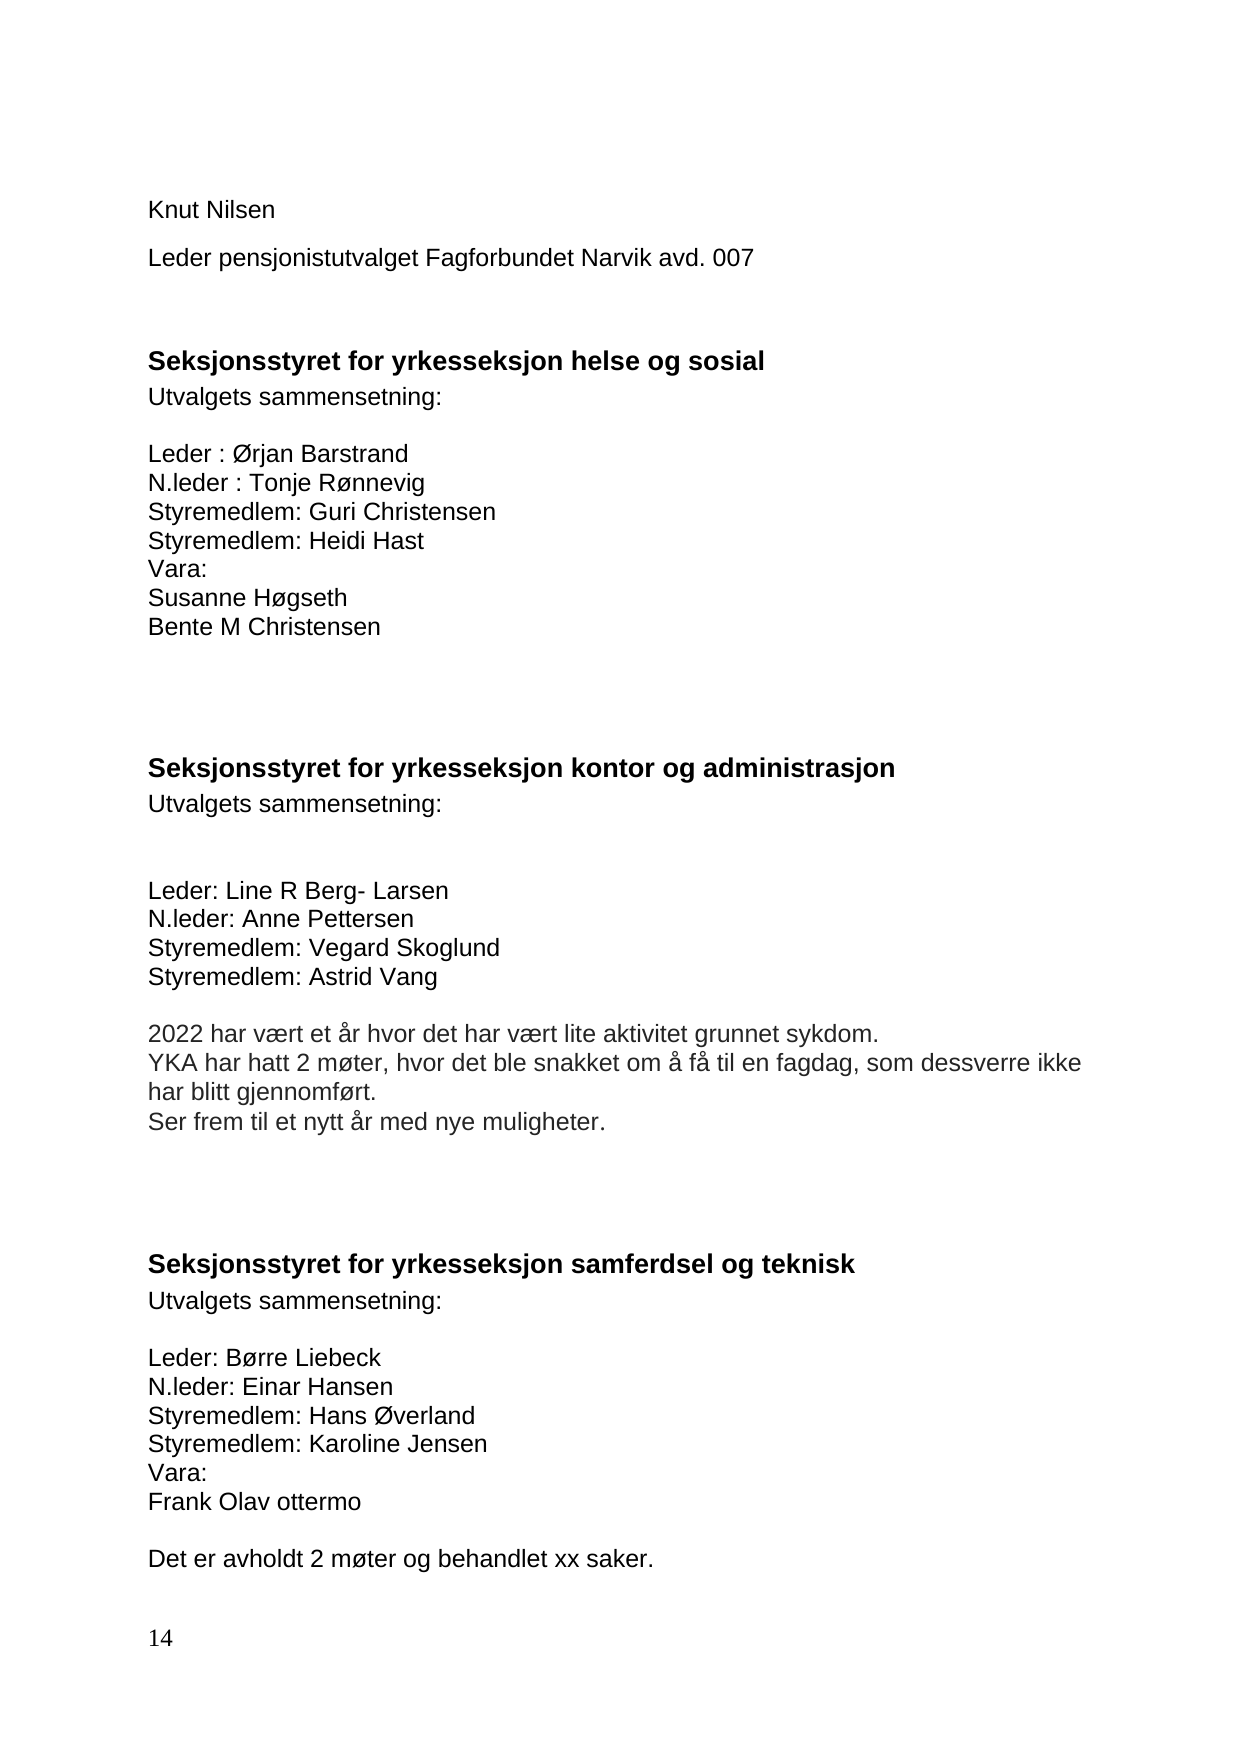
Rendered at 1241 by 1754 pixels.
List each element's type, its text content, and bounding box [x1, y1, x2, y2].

text YKA har hatt 2 møter, hvor det ble snakket om å få til en fagdag, som dessverre ikke har blitt gjennomført. [148, 1048, 1093, 1106]
text Ser frem til et nytt år med nye muligheter. [148, 1106, 1093, 1137]
subtitle Seksjonsstyret for yrkesseksjon samferdsel og teknisk [148, 1248, 1093, 1279]
text Susanne Høgseth [148, 583, 1093, 612]
text Bente M Christensen [148, 612, 1093, 641]
text Styremedlem: Hans Øverland [148, 1401, 1093, 1429]
text Vara: [148, 1458, 1093, 1487]
subtitle Seksjonsstyret for yrkesseksjon kontor og administrasjon [148, 752, 1093, 783]
text Styremedlem: Vegard Skoglund [148, 933, 1093, 962]
text Leder: Børre Liebeck [148, 1343, 1093, 1372]
text Leder pensjonistutvalget Fagforbundet Narvik avd. 007 [148, 243, 1093, 272]
text Styremedlem: Guri Christensen [148, 497, 1093, 526]
text Leder: Line R Berg- Larsen [148, 876, 1093, 904]
text Det er avholdt 2 møter og behandlet xx saker. [148, 1544, 1093, 1573]
text N.leder: Einar Hansen [148, 1372, 1093, 1401]
text N.leder: Anne Pettersen [148, 904, 1093, 933]
text 2022 har vært et år hvor det har vært lite aktivitet grunnet sykdom. [148, 1019, 1093, 1048]
text N.leder : Tonje Rønnevig [148, 468, 1093, 497]
text Utvalgets sammensetning: [148, 382, 1093, 411]
text Utvalgets sammensetning: [148, 789, 1093, 818]
text Utvalgets sammensetning: [148, 1286, 1093, 1314]
text Styremedlem: Heidi Hast [148, 526, 1093, 554]
subtitle Seksjonsstyret for yrkesseksjon helse og sosial [148, 344, 1093, 376]
text Leder : Ørjan Barstrand [148, 439, 1093, 468]
text Styremedlem: Astrid Vang [148, 962, 1093, 991]
text Vara: [148, 554, 1093, 583]
text Knut Nilsen [148, 195, 1093, 224]
text Styremedlem: Karoline Jensen [148, 1429, 1093, 1458]
text Frank Olav ottermo [148, 1487, 1093, 1516]
